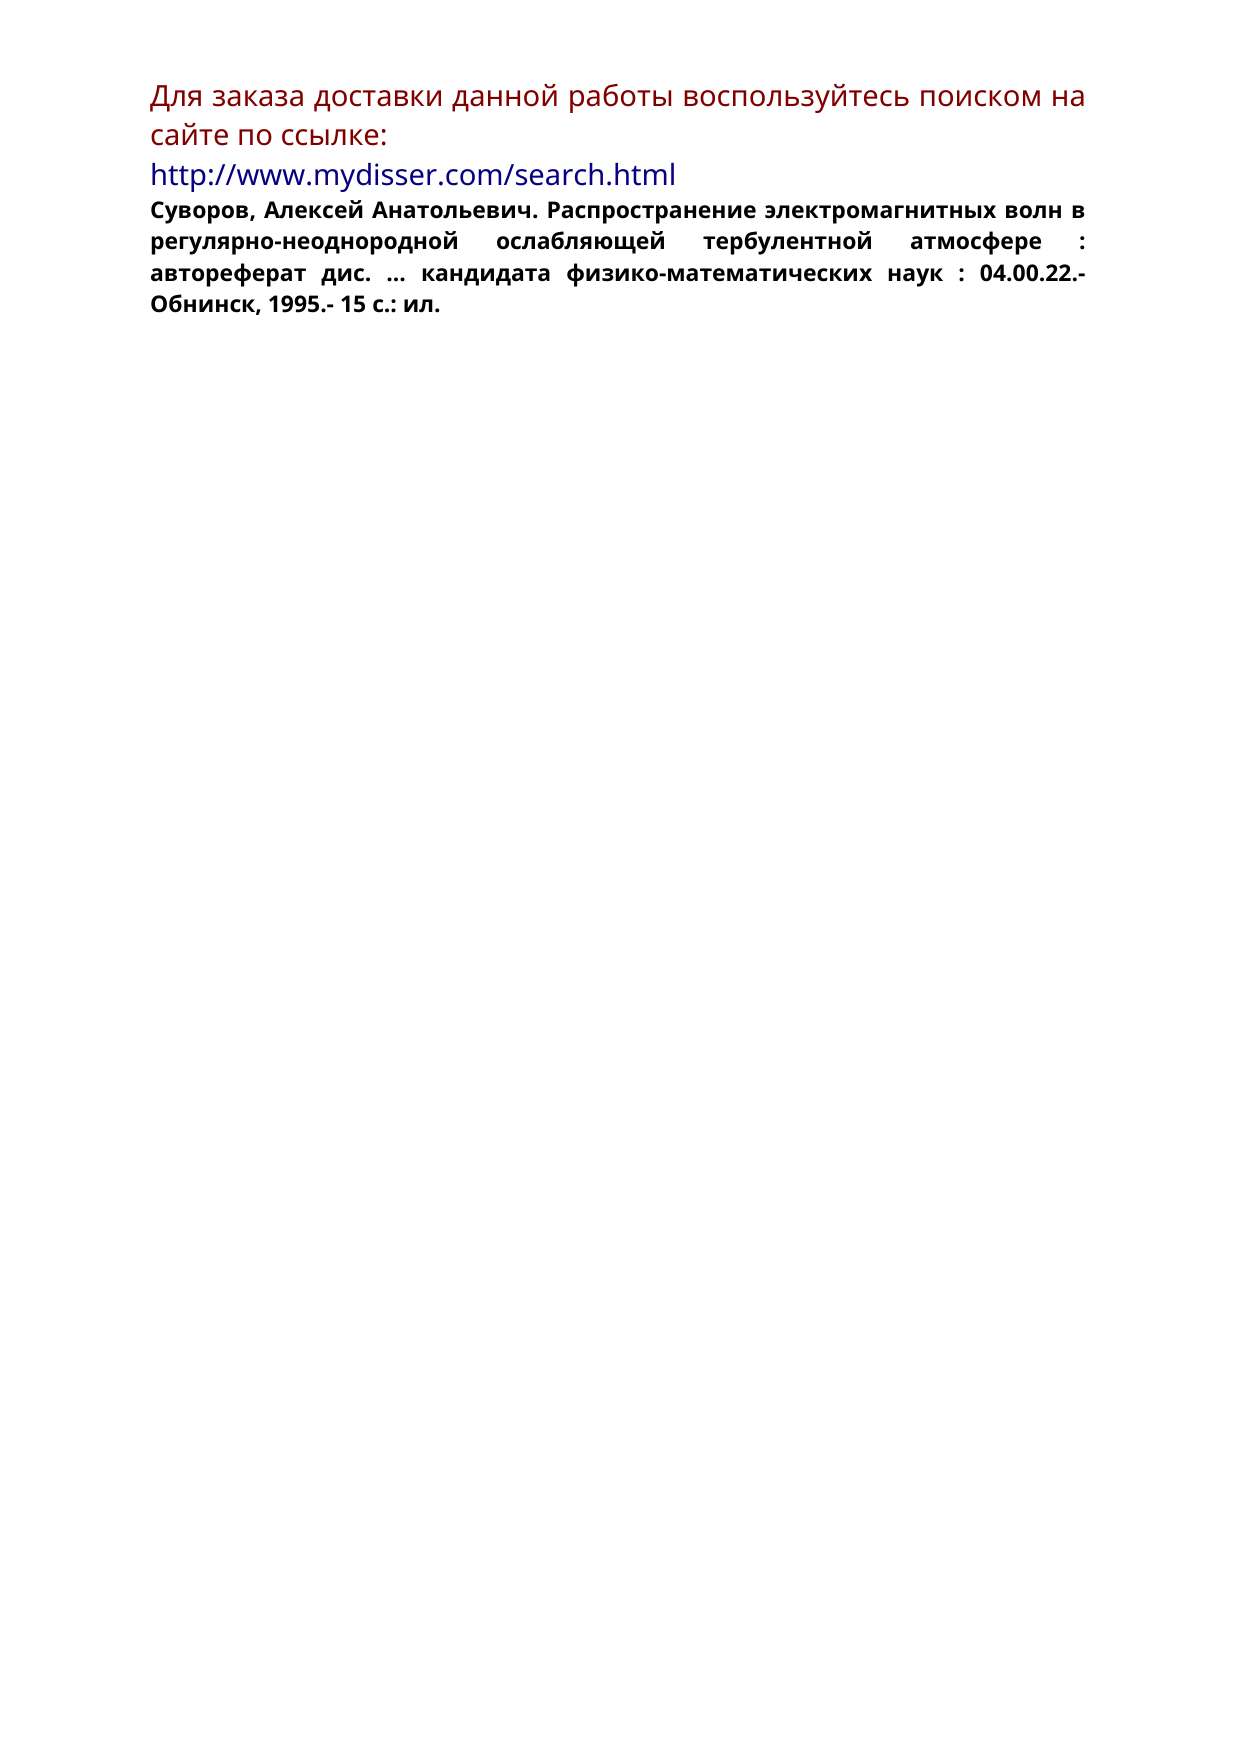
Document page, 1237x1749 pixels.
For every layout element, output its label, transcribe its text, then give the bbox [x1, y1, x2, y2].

text Суворов, Алексей Анатольевич. Распространение электромагнитных волн в регулярно-неоднородной ослабляющей тербулентной атмосфере : автореферат дис. ... кандидата физико-математических наук : 04.00.22.- Обнинск, 1995.- 15 с.: ил. [150, 194, 1086, 319]
